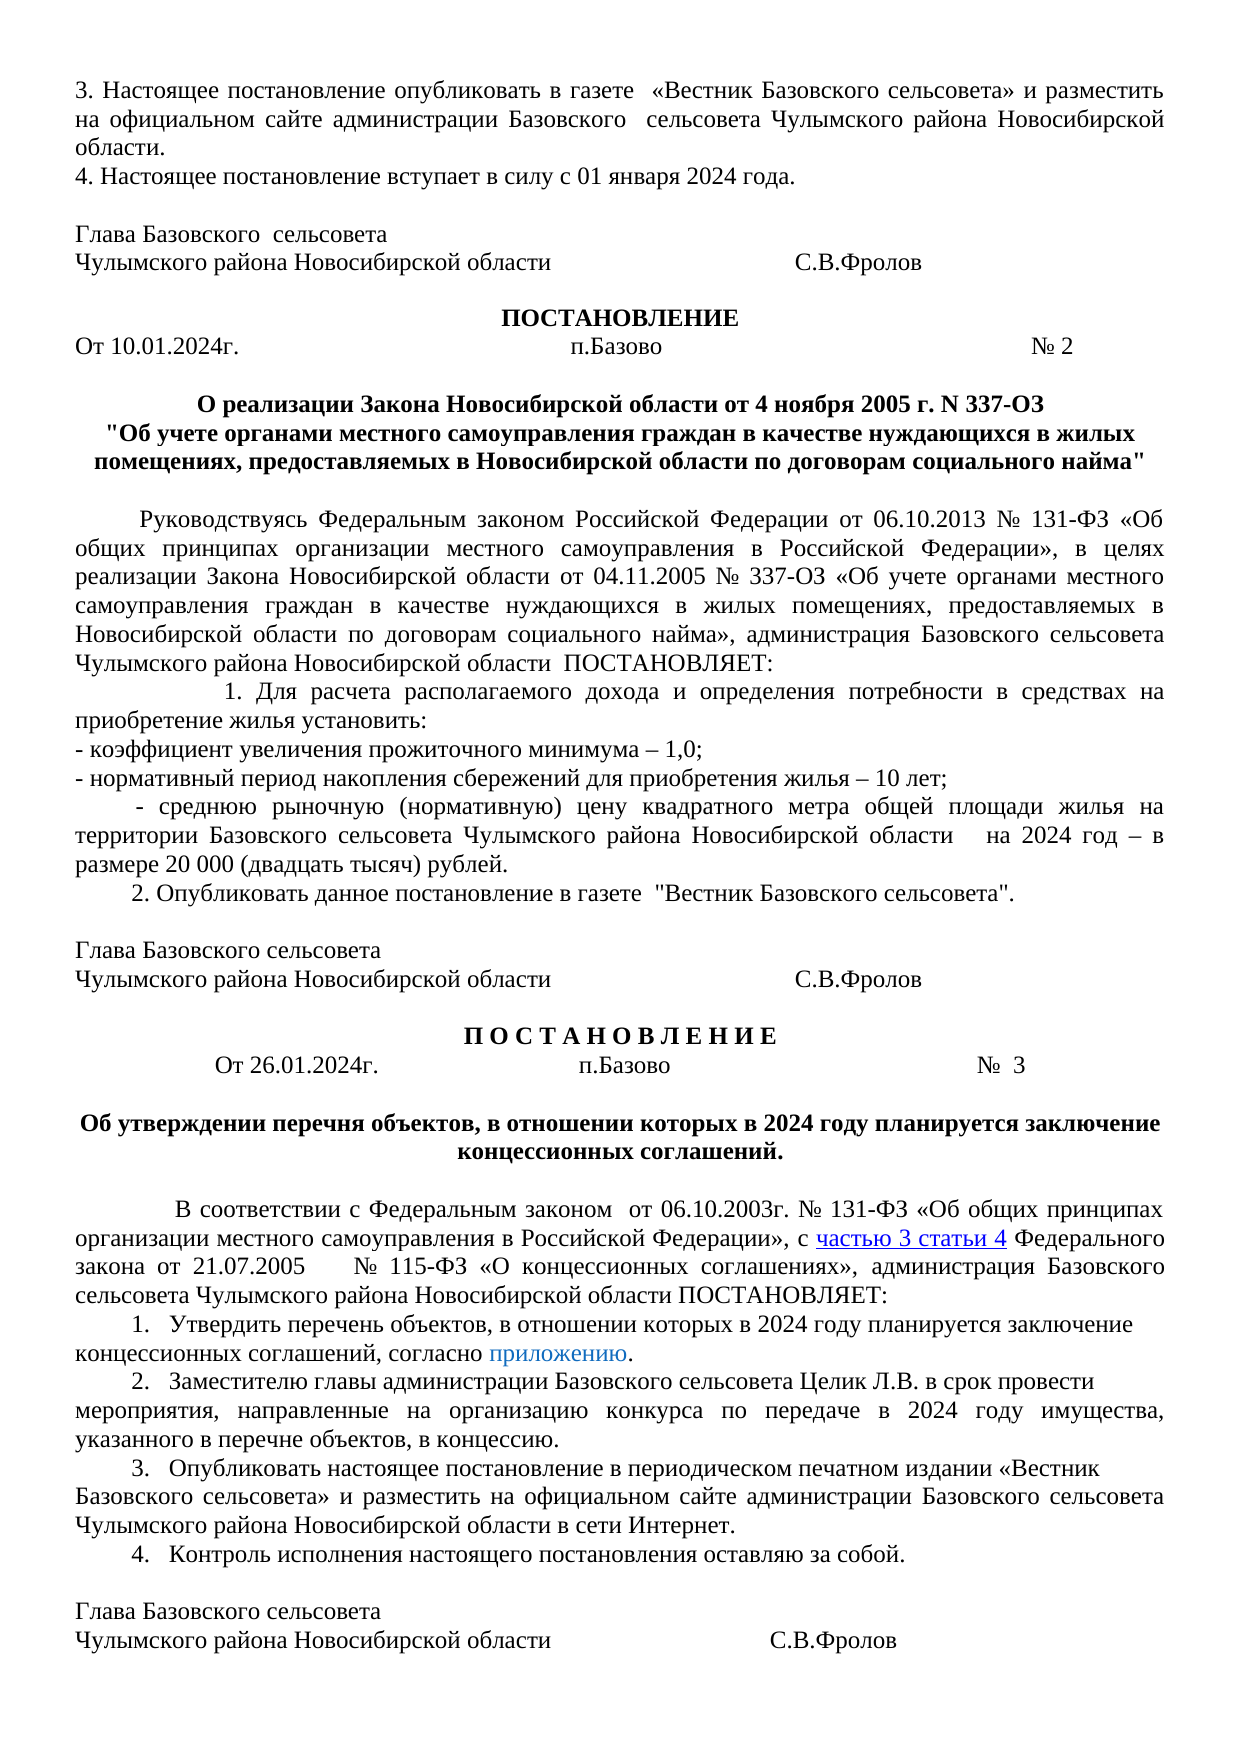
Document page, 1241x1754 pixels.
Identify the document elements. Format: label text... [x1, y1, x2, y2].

text мероприятия, направленные на организацию конкурса по передаче в 2024 году имущества, указанного в перечне объектов, в концессию. [75, 1395, 1165, 1453]
text ПОСТАНОВЛЕНИЕ [75, 303, 1165, 331]
list Опубликовать настоящее постановление в периодическом печатном издании «Вестник [131, 1453, 1165, 1481]
text От 26.01.2024г. п.Базово № 3 [75, 1050, 1165, 1079]
text Глава Базовского сельсовета [75, 219, 1165, 247]
text В соответствии с Федеральным законом от 06.10.2003г. № 131-ФЗ «Об общих принципах организации местного самоуправления в Российской Федерации», с частью 3 статьи 4 Федерального закона от 21.07.2005 № 115-ФЗ «О концессионных соглашениях», администрация Базовского сельсовета Чулымского района Новосибирской области ПОСТАНОВЛЯЕТ: [75, 1194, 1165, 1251]
list Утвердить перечень объектов, в отношении которых в 2024 году планируется заключение [131, 1309, 1165, 1338]
text - среднюю рыночную (нормативную) цену квадратного метра общей площади жилья на территории Базовского сельсовета Чулымского района Новосибирской области на 2024 год – в размере 20 000 (двадцать тысяч) рублей. [75, 791, 1165, 878]
list Контроль исполнения настоящего постановления оставляю за собой. [131, 1539, 1165, 1568]
text 2. Опубликовать данное постановление в газете "Вестник Базовского сельсовета". [75, 878, 1165, 906]
text Чулымского района Новосибирской области С.В.Фролов [75, 247, 1165, 276]
text От 10.01.2024г. п.Базово № 2 [75, 331, 1165, 360]
text О реализации Закона Новосибирской области от 4 ноября 2005 г. N 337-ОЗ "Об учете органами местного самоуправления граждан в качестве нуждающихся в жилых помещениях, предоставляемых в Новосибирской области по договорам социального найма" [965, 389, 1165, 475]
text концессионных соглашений, согласно приложению. [75, 1338, 1165, 1366]
text В соответствии с Федеральным законом от 06.10.2003г. № 131-ФЗ «Об общих принципах организации местного самоуправления в Российской Федерации», с частью 3 статьи 4 Федерального закона от 21.07.2005 № 115-ФЗ «О концессионных соглашениях», администрация Базовского сельсовета Чулымского района Новосибирской области ПОСТАНОВЛЯЕТ: [75, 1251, 1165, 1309]
text - коэффициент увеличения прожиточного минимума – 1,0; [75, 734, 1165, 763]
text 4. Настоящее постановление вступает в силу с 01 января 2024 года. [75, 161, 1165, 190]
list Заместителю главы администрации Базовского сельсовета Целик Л.В. в срок провести [131, 1366, 1165, 1395]
text Базовского сельсовета» и разместить на официальном сайте администрации Базовского сельсовета Чулымского района Новосибирской области в сети Интернет. [75, 1481, 1165, 1539]
text 1. Для расчета располагаемого дохода и определения потребности в средствах на приобретение жилья установить: [75, 676, 1165, 734]
text Чулымского района Новосибирской области С.В.Фролов [75, 964, 1165, 993]
text Глава Базовского сельсовета [75, 935, 1165, 964]
text 3. Настоящее постановление опубликовать в газете «Вестник Базовского сельсовета» и разместить на официальном сайте администрации Базовского сельсовета Чулымского района Новосибирской области. [75, 75, 1165, 161]
text Об утверждении перечня объектов, в отношении которых в 2024 году планируется заключение концессионных соглашений. [75, 1108, 1165, 1165]
text Руководствуясь Федеральным законом Российской Федерации от 06.10.2013 № 131-ФЗ «Об общих принципах организации местного самоуправления в Российской Федерации», в целях реализации Закона Новосибирской области от 04.11.2005 № 337-ОЗ «Об учете органами местного самоуправления граждан в качестве нуждающихся в жилых помещениях, предоставляемых в Новосибирской области по договорам социального найма», администрация Базовского сельсовета Чулымского района Новосибирской области ПОСТАНОВЛЯЕТ: [75, 504, 1165, 676]
text О реализации Закона Новосибирской области от 4 ноября 2005 г. N 337-ОЗ "Об учете органами местного самоуправления граждан в качестве нуждающихся в жилых помещениях, предоставляемых в Новосибирской области по договорам социального найма" [75, 389, 360, 475]
text П О С Т А Н О В Л Е Н И Е [75, 1021, 1165, 1050]
text Чулымского района Новосибирской области С.В.Фролов [75, 1625, 1165, 1654]
text - нормативный период накопления сбережений для приобретения жилья – 10 лет; [75, 763, 1165, 791]
text Глава Базовского сельсовета [75, 1596, 1165, 1625]
